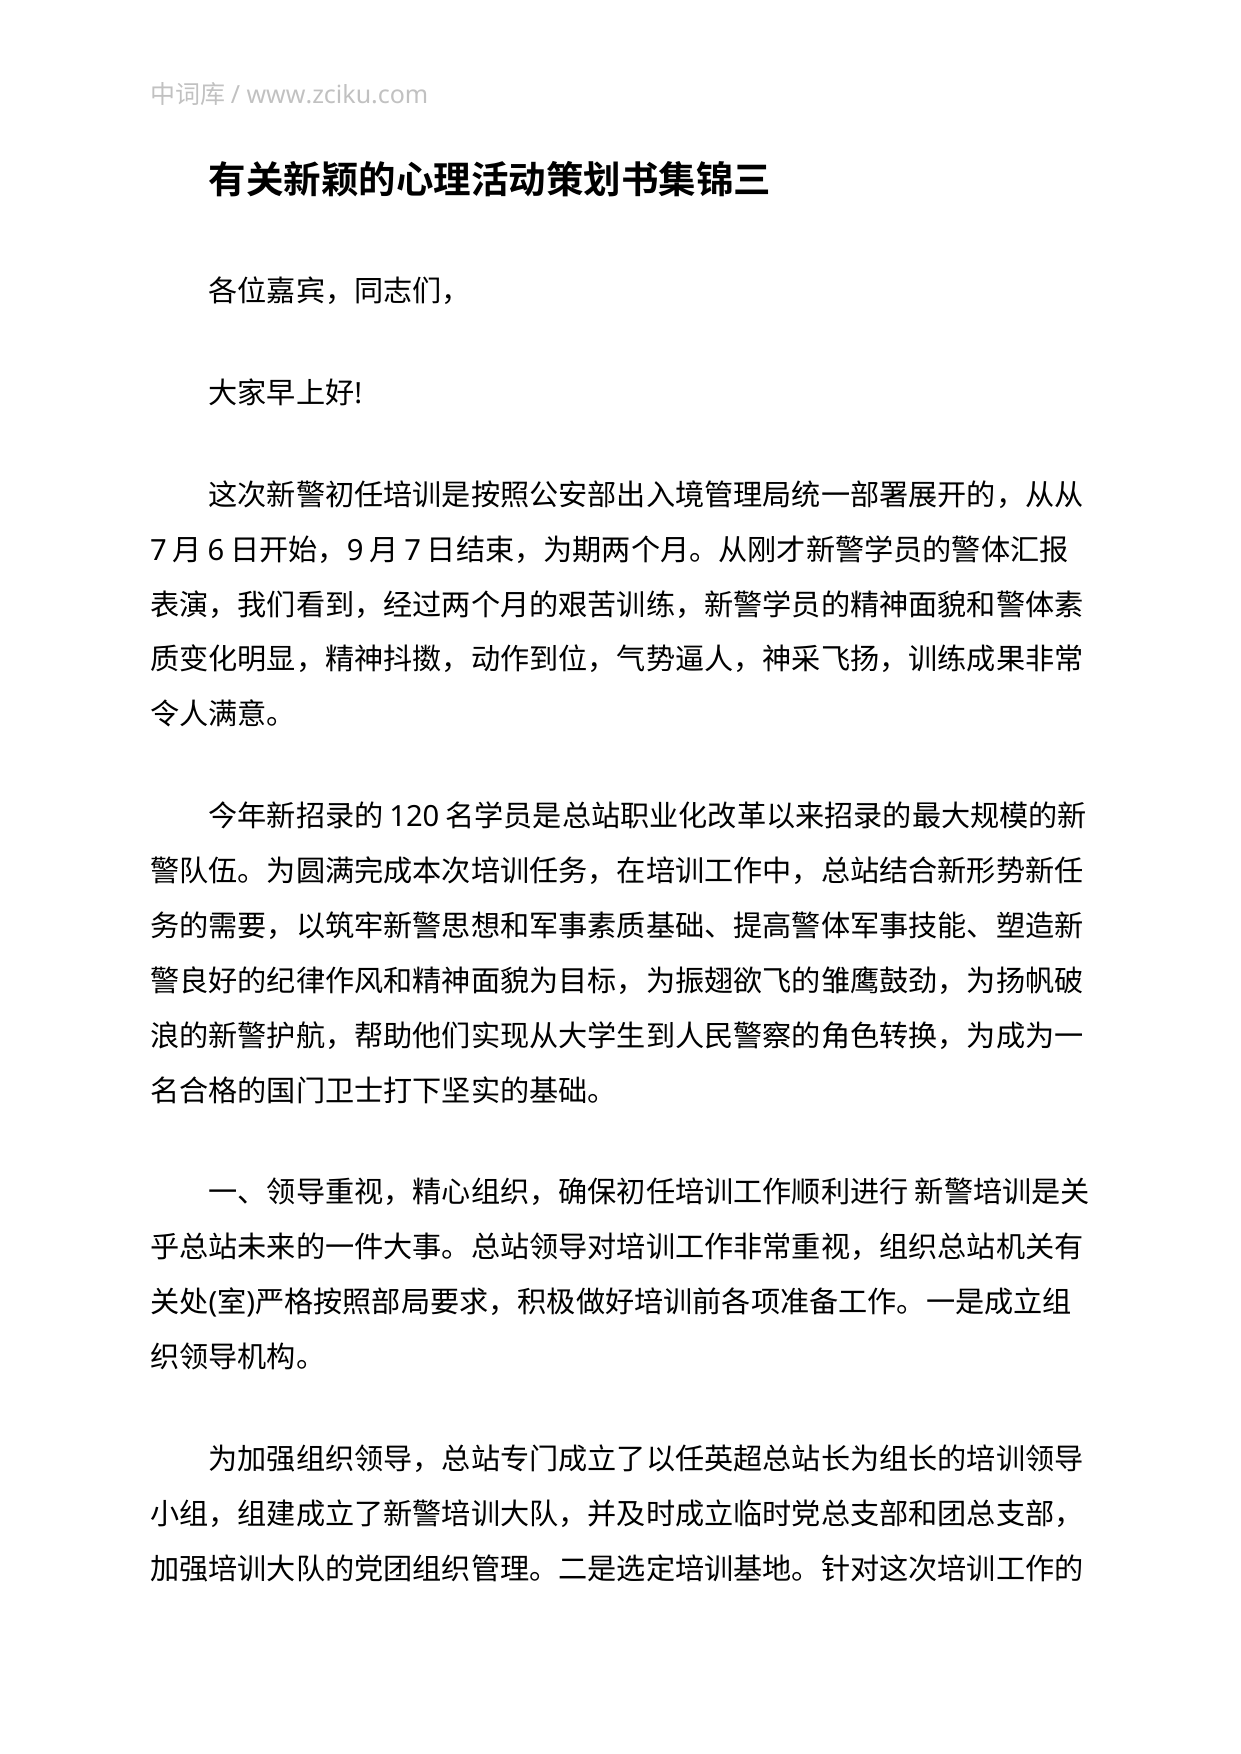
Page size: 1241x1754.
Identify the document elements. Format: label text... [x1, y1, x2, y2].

text 这次新警初任培训是按照公安部出入境管理局统一部署展开的，从从7月6日开始，9月7日结束，为期两个月。从刚才新警学员的警体汇报表演，我们看到，经过两个月的艰苦训练，新警学员的精神面貌和警体素质变化明显，精神抖擞，动作到位，气势逼人，神采飞扬，训练成果非常令人满意。 [150, 471, 1090, 733]
text 今年新招录的120名学员是总站职业化改革以来招录的最大规模的新警队伍。为圆满完成本次培训任务，在培训工作中，总站结合新形势新任务的需要，以筑牢新警思想和军事素质基础、提高警体军事技能、塑造新警良好的纪律作风和精神面貌为目标，为振翅欲飞的雏鹰鼓劲，为扬帆破浪的新警护航，帮助他们实现从大学生到人民警察的角色转换，为成为一名合格的国门卫士打下坚实的基础。 [150, 793, 1090, 1109]
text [150, 1436, 1090, 1588]
text 大家早上好! [150, 369, 1090, 412]
text 各位嘉宾，同志们， [150, 267, 1090, 310]
text 一、领导重视，精心组织，确保初任培训工作顺利进行 新警培训是关乎总站未来的一件大事。总站领导对培训工作非常重视，组织总站机关有关处(室)严格按照部局要求，积极做好培训前各项准备工作。一是成立组织领导机构。 [150, 1169, 1090, 1376]
text 有关新颖的心理活动策划书集锦三 [150, 150, 1090, 204]
